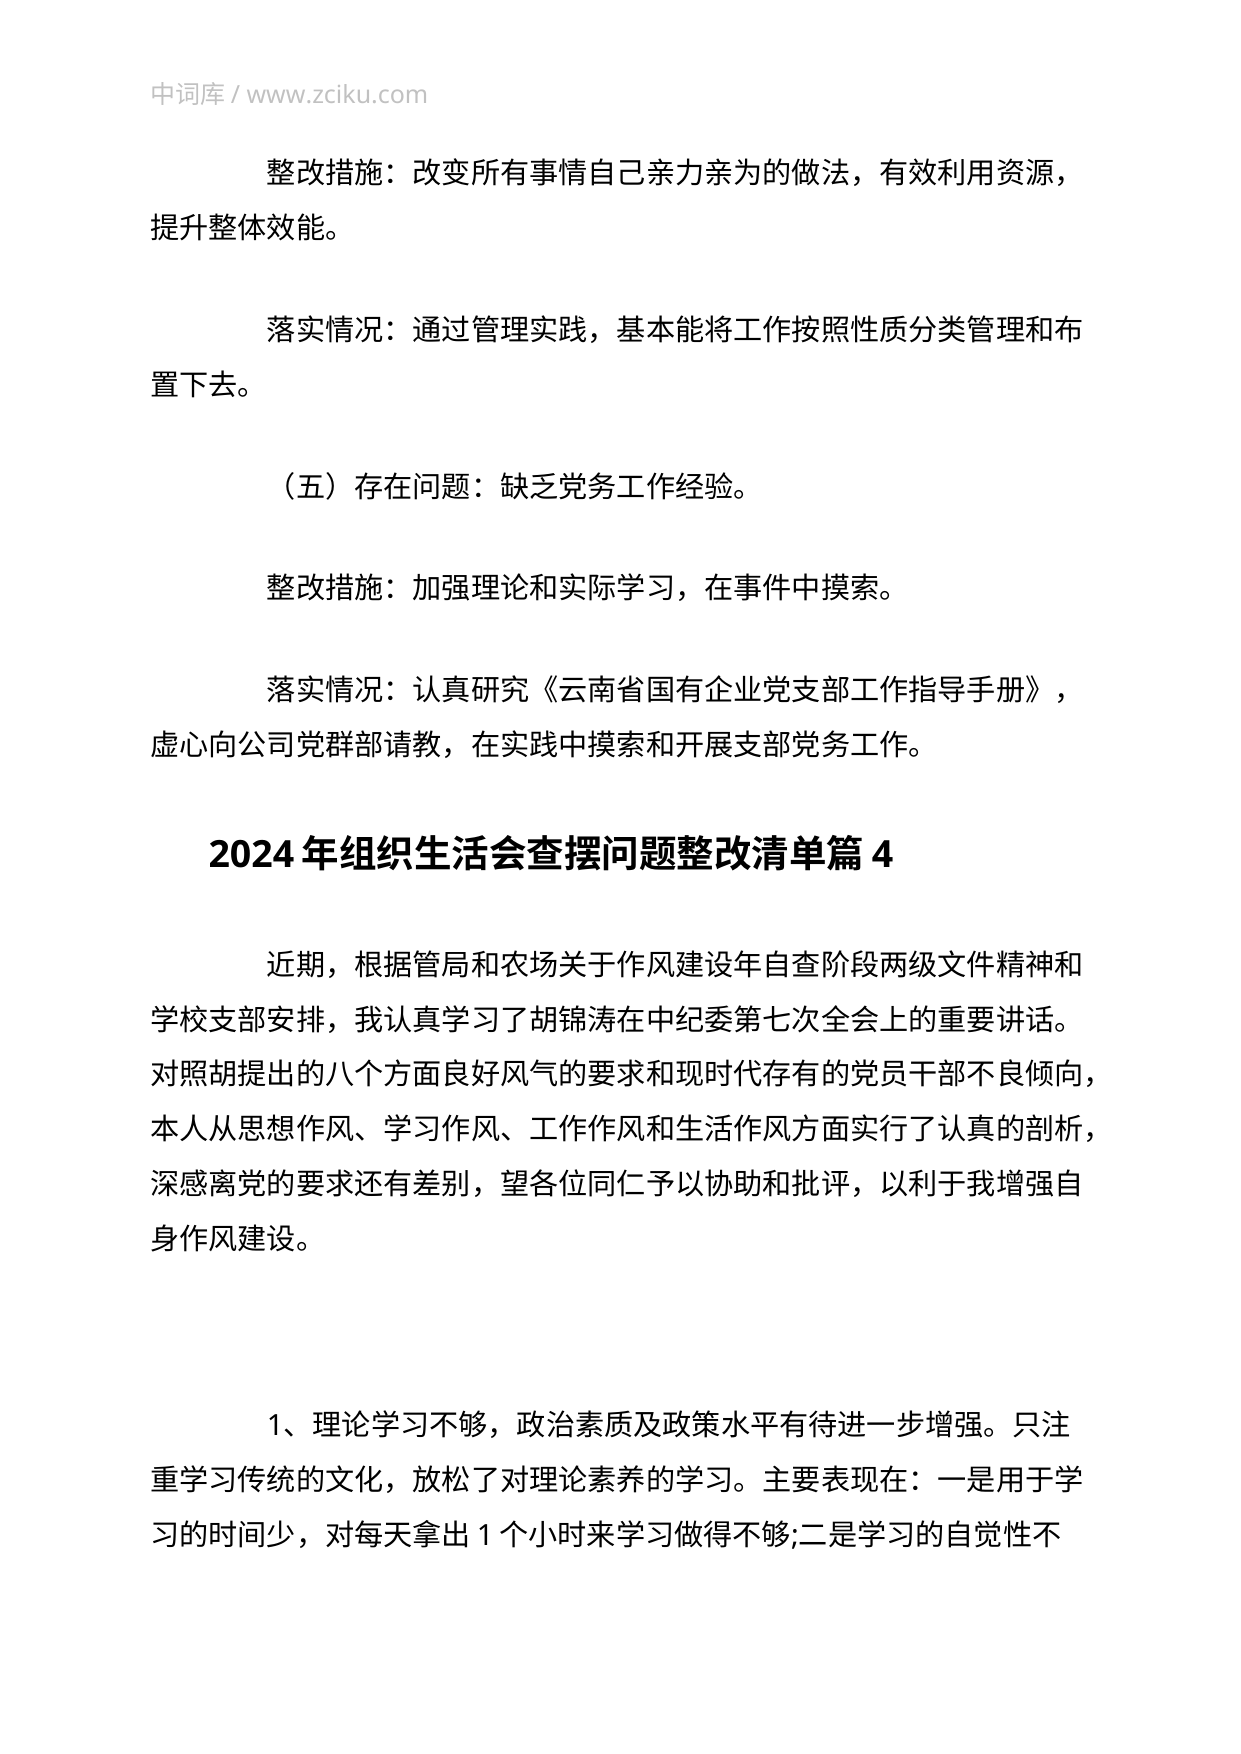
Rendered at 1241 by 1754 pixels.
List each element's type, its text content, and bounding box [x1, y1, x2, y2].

text 整改措施：改变所有事情自己亲力亲为的做法，有效利用资源，提升整体效能。 [150, 150, 1090, 247]
text 整改措施：加强理论和实际学习，在事件中摸索。 [150, 565, 1090, 607]
text 近期，根据管局和农场关于作风建设年自查阶段两级文件精神和学校支部安排，我认真学习了胡锦涛在中纪委第七次全会上的重要讲话。对照胡提出的八个方面良好风气的要求和现时代存有的党员干部不良倾向，本人从思想作风、学习作风、工作作风和生活作风方面实行了认真的剖析，深感离党的要求还有差别，望各位同仁予以协助和批评，以利于我增强自身作风建设。 [150, 941, 1090, 1258]
text 落实情况：通过管理实践，基本能将工作按照性质分类管理和布置下去。 [150, 307, 1090, 404]
text 落实情况：认真研究《云南省国有企业党支部工作指导手册》，虚心向公司党群部请教，在实践中摸索和开展支部党务工作。 [150, 667, 1090, 764]
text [150, 1402, 1090, 1554]
text （五）存在问题：缺乏党务工作经验。 [150, 463, 1090, 506]
text 2024年组织生活会查摆问题整改清单篇4 [150, 823, 1090, 878]
